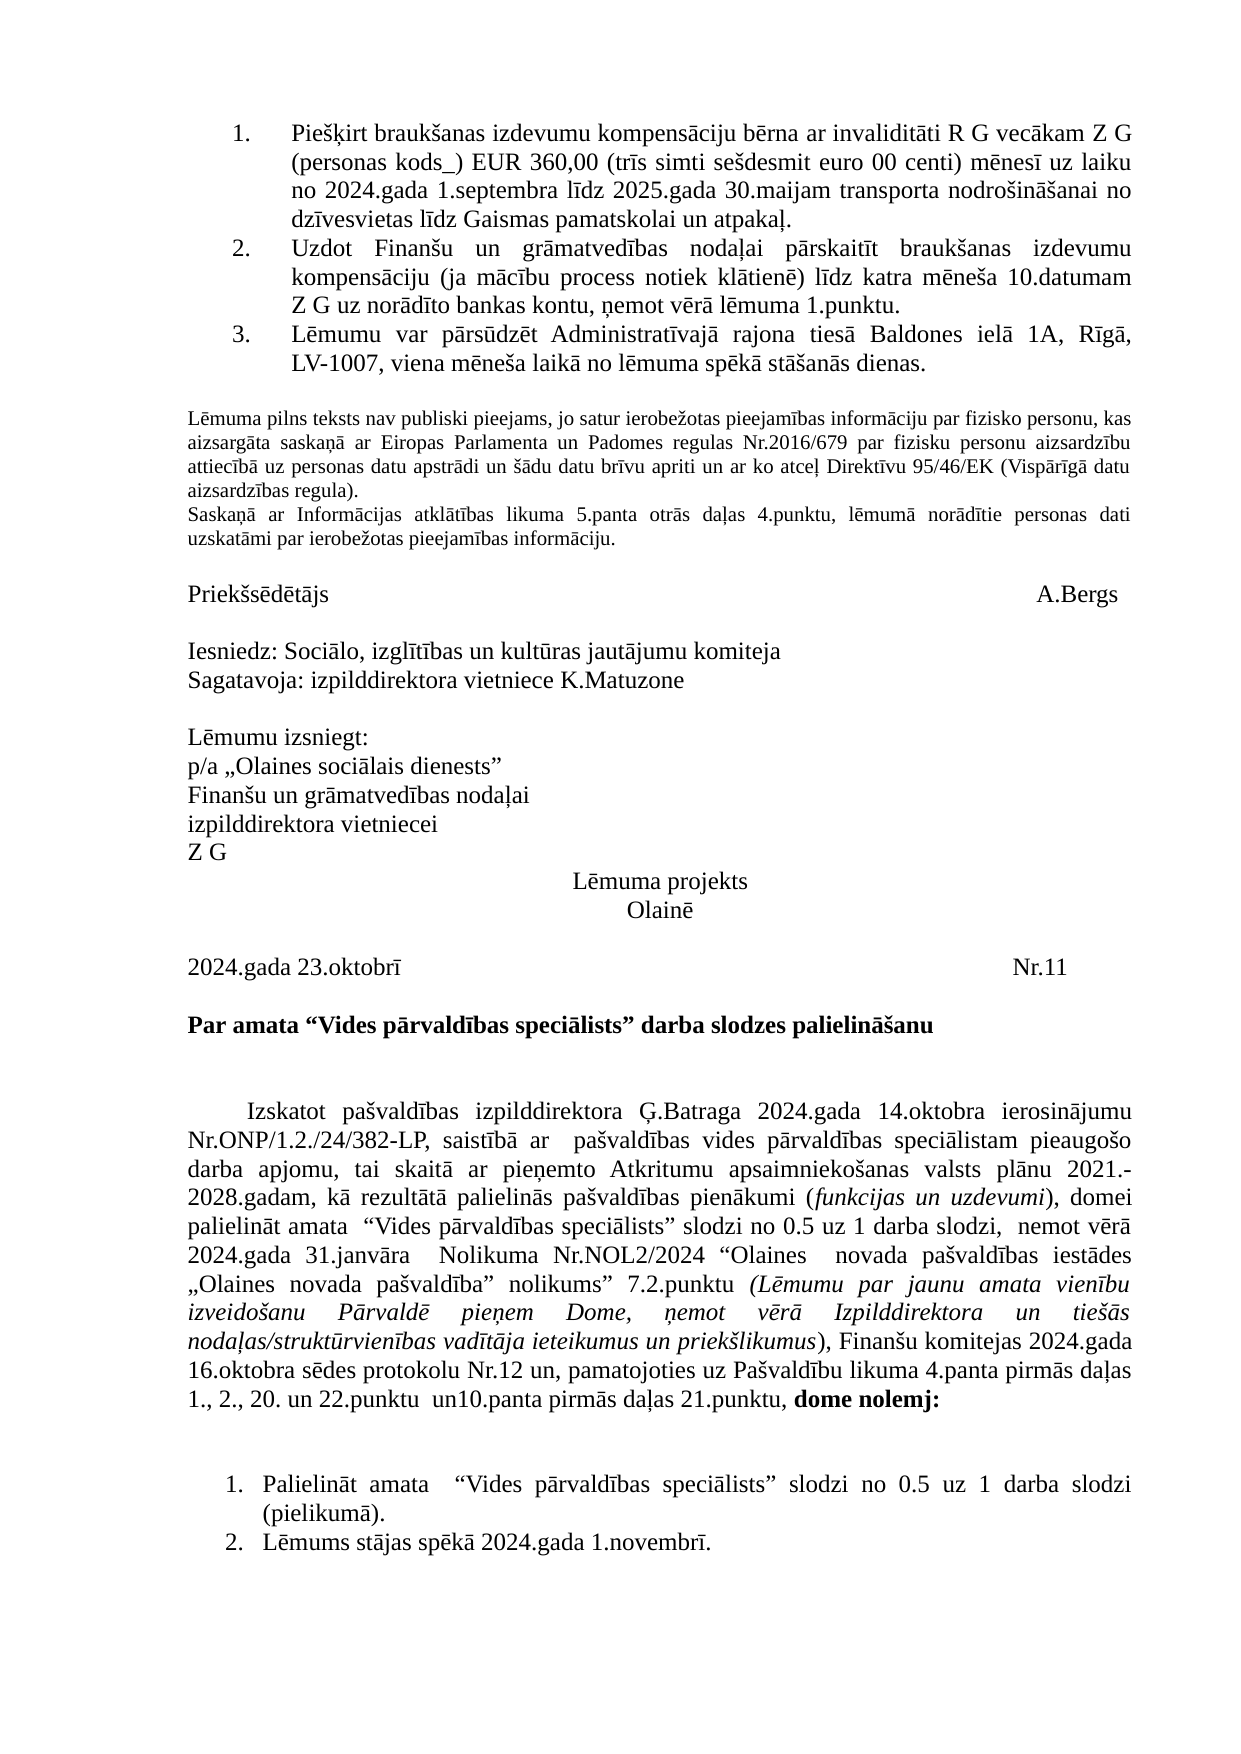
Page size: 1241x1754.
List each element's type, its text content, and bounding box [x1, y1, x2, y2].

list Palielināt amata “Vides pārvaldības speciālists” slodzi no 0.5 uz 1 darba slodzi (pielikumā). [225, 1469, 1132, 1527]
text Lēmumu izsniegt: [187, 722, 1132, 751]
list Lēmums stājas spēkā 2024.gada 1.novembrī. [225, 1527, 1132, 1556]
list Uzdot Finanšu un grāmatvedības nodaļai pārskaitīt braukšanas izdevumu kompensāciju (ja mācību process notiek klātienē) līdz katra mēneša 10.datumam Z G uz norādīto bankas kontu, ņemot vērā 1.punktu. [232, 233, 1132, 319]
list Piešķirt braukšanas izdevumu kompensāciju bērna ar invaliditāti R G vecākam Z G (personas kods_) EUR 360,00 (trīs simti sešdesmit euro 00 centi) mēnesī uz laiku no 2024.gada 1.septembra līdz 2025.gada 30.maijam transporta nodrošināšanai no dzīvesvietas līdz Gaismas pamatskolai un atpakaļ. [232, 118, 1132, 233]
text Saskaņā ar Informācijas atklātības likuma 5.panta otrās daļas 4.punktu, lēmumā norādītie personas dati uzskatāmi par ierobežotas pieejamības informāciju. [187, 502, 1132, 550]
text Olainē [187, 895, 1132, 924]
text projekts [187, 866, 1132, 895]
text Izskatot pašvaldības izpilddirektora Ģ.Batraga 2024.gada 14.oktobra ierosinājumu Nr.ONP/1.2./24/382-LP, saistībā ar pašvaldības vides pārvaldības speciālistam pieaugošo darba apjomu, tai skaitā ar pieņemto Atkritumu apsaimniekošanas valsts plānu 2021.-2028.gadam, kā rezultātā palielinās pašvaldības pienākumi (funkcijas un uzdevumi), domei palielināt amata “Vides pārvaldības speciālists” slodzi no 0.5 uz 1 darba slodzi, nemot vērā 2024.gada 31.janvāra Nolikuma Nr.NOL2/2024 “Olaines novada pašvaldības iestādes „Olaines novada pašvaldība” nolikums” 7.2.punktu (Lēmumu par jaunu amata vienību izveidošanu Pārvaldē pieņem Dome, ņemot vērā Izpilddirektora un tiešās nodaļas/struktūrvienības vadītāja ieteikumus un priekšlikumus), Finanšu komitejas 2024.gada 16.oktobra sēdes protokolu Nr.12 un, pamatojoties uz Pašvaldību likuma 4.panta pirmās daļas 1., 2., 20. un 22.punktu un10.panta pirmās daļas 21.punktu, dome nolemj: [187, 1096, 1132, 1412]
list Lēmumu var pārsūdzēt Administratīvajā rajona tiesā Baldones ielā 1A, Rīgā, LV-1007, viena mēneša laikā no lēmuma spēkā stāšanās dienas. [232, 319, 1132, 377]
text Priekšsēdētājs A.Bergs [187, 579, 1132, 607]
text Par amata “Vides pārvaldības speciālists” darba slodzes palielināšanu [187, 1010, 1132, 1039]
text Finanšu un grāmatvedības nodaļai [187, 780, 1132, 809]
text izpilddirektora vietniecei [187, 809, 1132, 837]
text Z G [187, 837, 1132, 866]
text p/a „Olaines sociālais dienests” [187, 751, 1132, 780]
text Lēmuma pilns teksts nav publiski pieejams, jo satur ierobežotas pieejamības informāciju par fizisko personu, kas aizsargāta saskaņā ar Eiropas Parlamenta un Padomes regulas Nr.2016/679 par fizisku personu aizsardzību attiecībā uz personas datu apstrādi un šādu datu brīvu apriti un ar ko atceļ Direktīvu 95/46/EK (Vispārīgā datu aizsardzības regula). [187, 406, 1132, 502]
text Iesniedz: Sociālo, izglītības un kultūras jautājumu komiteja [187, 636, 1132, 665]
text Sagatavoja: izpilddirektora vietniece K.Matuzone [187, 665, 1132, 694]
text 2024.gada 23.oktobrī Nr.11 [187, 952, 1132, 981]
